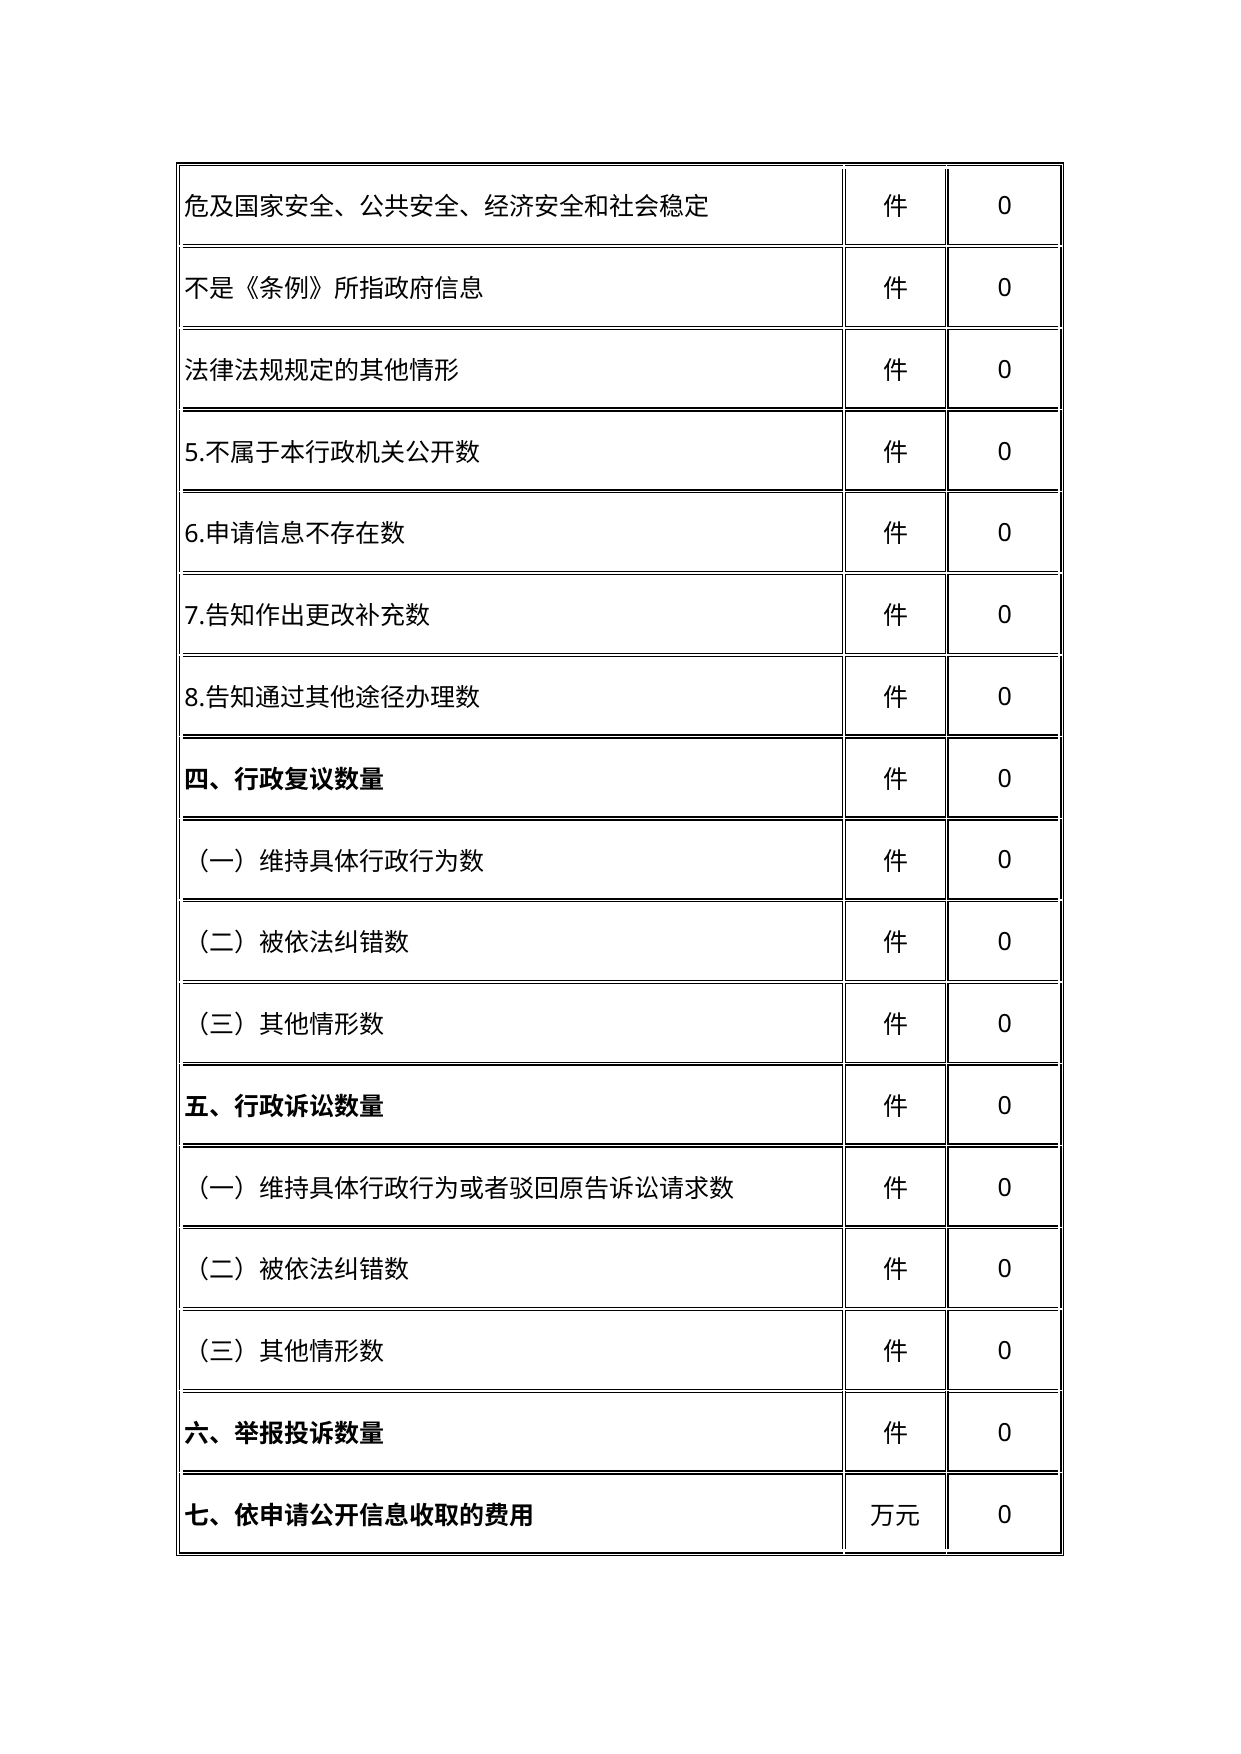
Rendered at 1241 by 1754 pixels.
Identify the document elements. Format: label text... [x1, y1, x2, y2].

table_cell 不是《条例》所指政府信息 [178, 244, 844, 326]
table_cell 8.告知通过其他途径办理数 [178, 653, 844, 734]
table_cell 件 [846, 1229, 945, 1307]
table_cell 6.申请信息不存在数 [178, 489, 844, 571]
table_cell 0 [947, 816, 1062, 898]
table_cell 万元 [844, 1470, 947, 1552]
table_cell （三）其他情形数 [178, 1307, 844, 1388]
table_cell 件 [846, 493, 945, 571]
table_cell 0 [947, 1307, 1062, 1388]
table_cell 件 [846, 739, 945, 816]
table_cell （二）被依法纠错数 [178, 898, 842, 980]
table_cell 0 [947, 734, 1062, 816]
table_cell 件 [846, 902, 945, 980]
table_cell 0 [947, 980, 1062, 1061]
table_cell 件 [846, 821, 945, 898]
table_cell 0 [947, 166, 1060, 244]
table_cell 0 [947, 407, 1062, 489]
table_cell （二）被依法纠错数 [180, 1225, 842, 1307]
table_cell 七、依申请公开信息收取的费用 [178, 1470, 844, 1552]
table_cell 四、行政复议数量 [178, 734, 844, 816]
table_cell 0 [949, 898, 1062, 980]
table_cell 0 [947, 1389, 1062, 1470]
table_cell （三）其他情形数 [178, 980, 844, 1061]
table_cell 危及国家安全、公共安全、经济安全和社会稳定 [178, 164, 844, 244]
table_cell 件 [846, 412, 945, 489]
table_cell 0 [947, 244, 1062, 326]
table_cell 件 [846, 330, 945, 407]
table_cell 0 [947, 489, 1062, 571]
table_cell 0 [947, 326, 1062, 407]
table_cell 0 [947, 1470, 1062, 1552]
table_cell 件 [846, 1148, 945, 1225]
table_cell 0 [947, 1143, 1062, 1225]
table_cell 件 [846, 1066, 945, 1143]
table_cell （一）维持具体行政行为数 [178, 816, 844, 898]
table_cell 法律法规规定的其他情形 [178, 326, 844, 407]
table_cell 件 [846, 1393, 945, 1470]
table_cell 件 [846, 984, 945, 1061]
table_cell 7.告知作出更改补充数 [178, 571, 844, 653]
table_cell 件 [844, 164, 947, 244]
table_cell 件 [846, 1311, 945, 1388]
table_cell 件 [846, 657, 945, 734]
table_cell 件 [846, 248, 945, 326]
table_cell 0 [947, 571, 1062, 653]
table_cell 5.不属于本行政机关公开数 [178, 407, 844, 489]
table_cell 六、举报投诉数量 [178, 1389, 844, 1470]
table_cell （一）维持具体行政行为或者驳回原告诉讼请求数 [178, 1143, 844, 1225]
table_cell 0 [947, 1061, 1062, 1143]
table_cell 件 [846, 575, 945, 653]
table_cell 0 [947, 653, 1062, 734]
table_cell 0 [949, 1225, 1061, 1307]
table_cell 五、行政诉讼数量 [178, 1061, 844, 1143]
